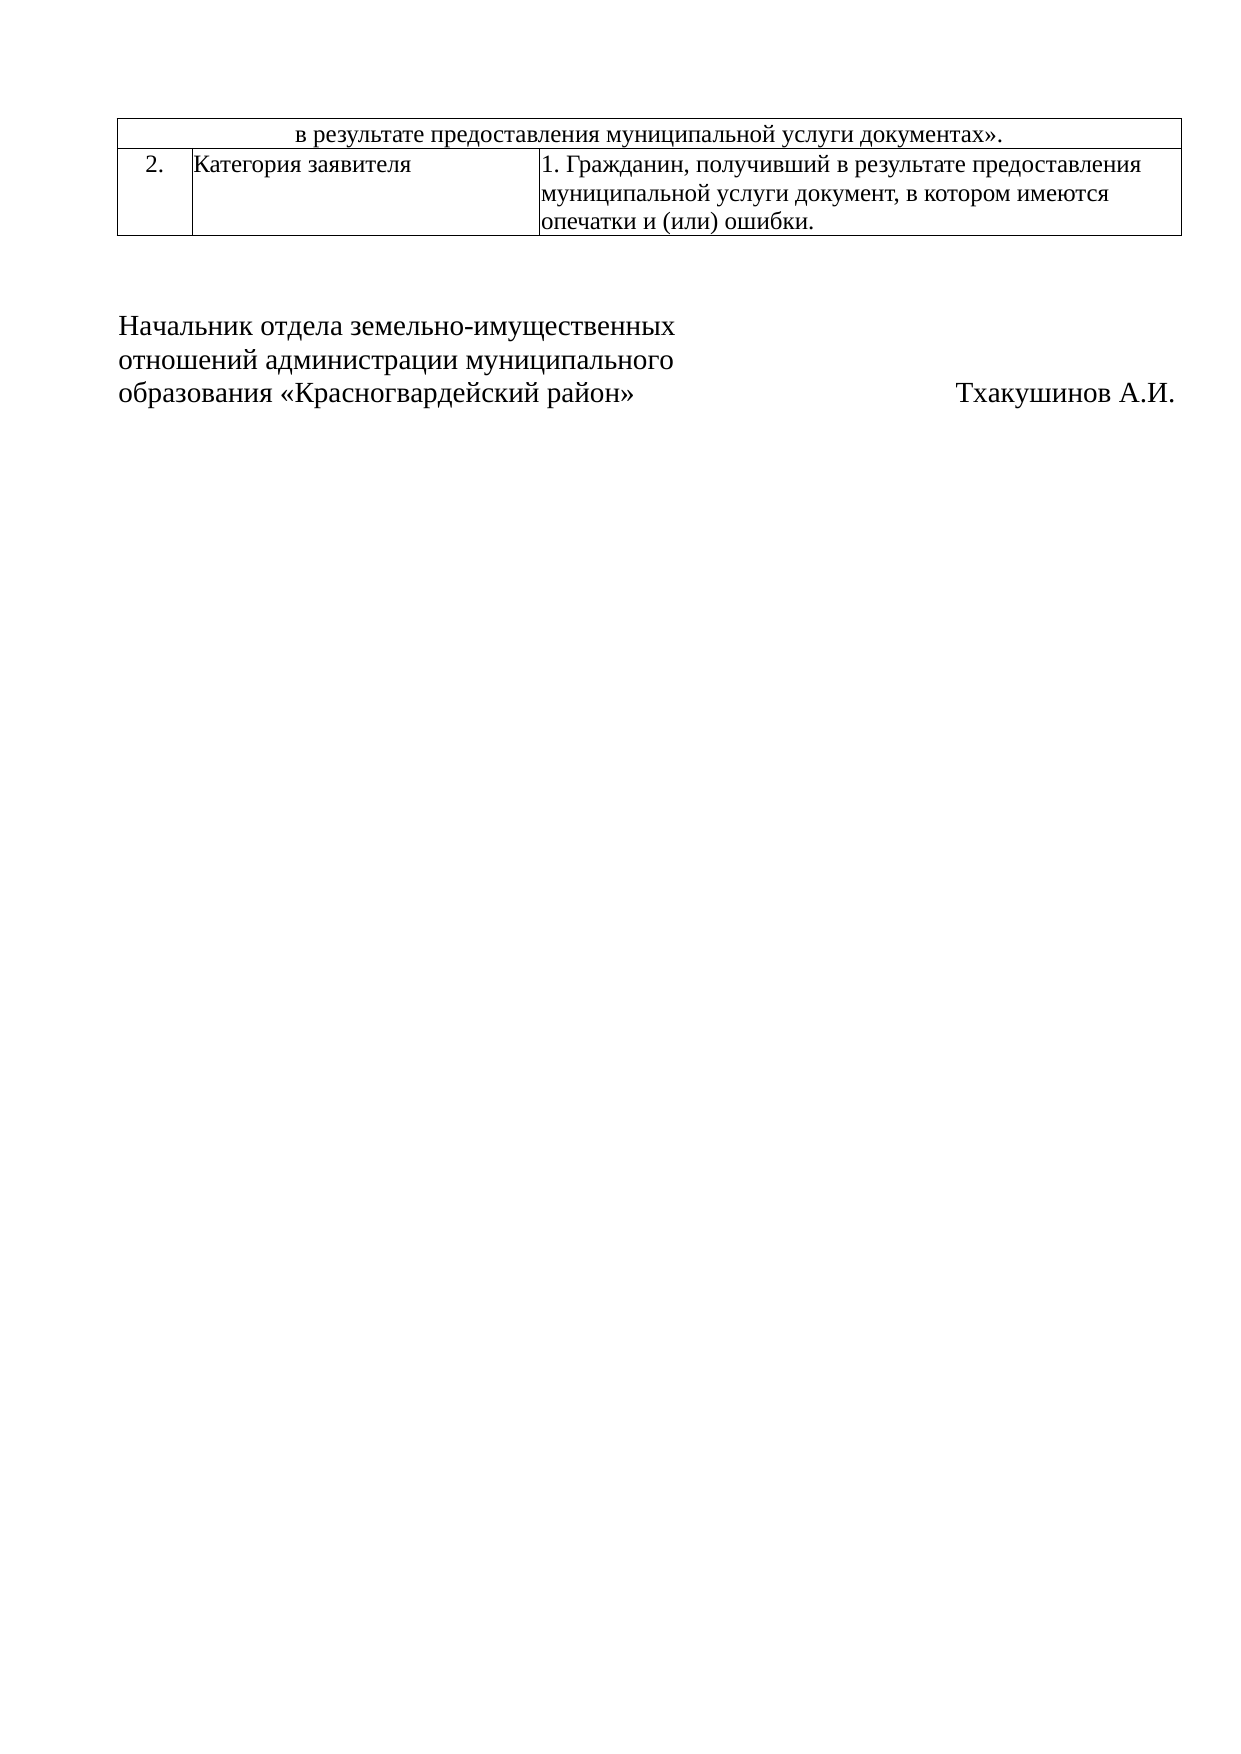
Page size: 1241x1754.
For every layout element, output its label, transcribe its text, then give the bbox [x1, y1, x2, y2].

table_cell 2. [118, 149, 192, 235]
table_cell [118, 119, 1181, 148]
table_cell 1. Гражданин, получивший в результате предоставления муниципальной услуги документ, в котором имеются опечатки и (или) ошибки. [540, 149, 1181, 235]
text Начальник отдела земельно-имущественных [118, 308, 1181, 342]
text отношений администрации муниципального [118, 342, 1181, 376]
text образования «Красногвардейский район» Тхакушинов А.И. [118, 376, 1181, 409]
table_cell Категория заявителя [193, 149, 539, 235]
